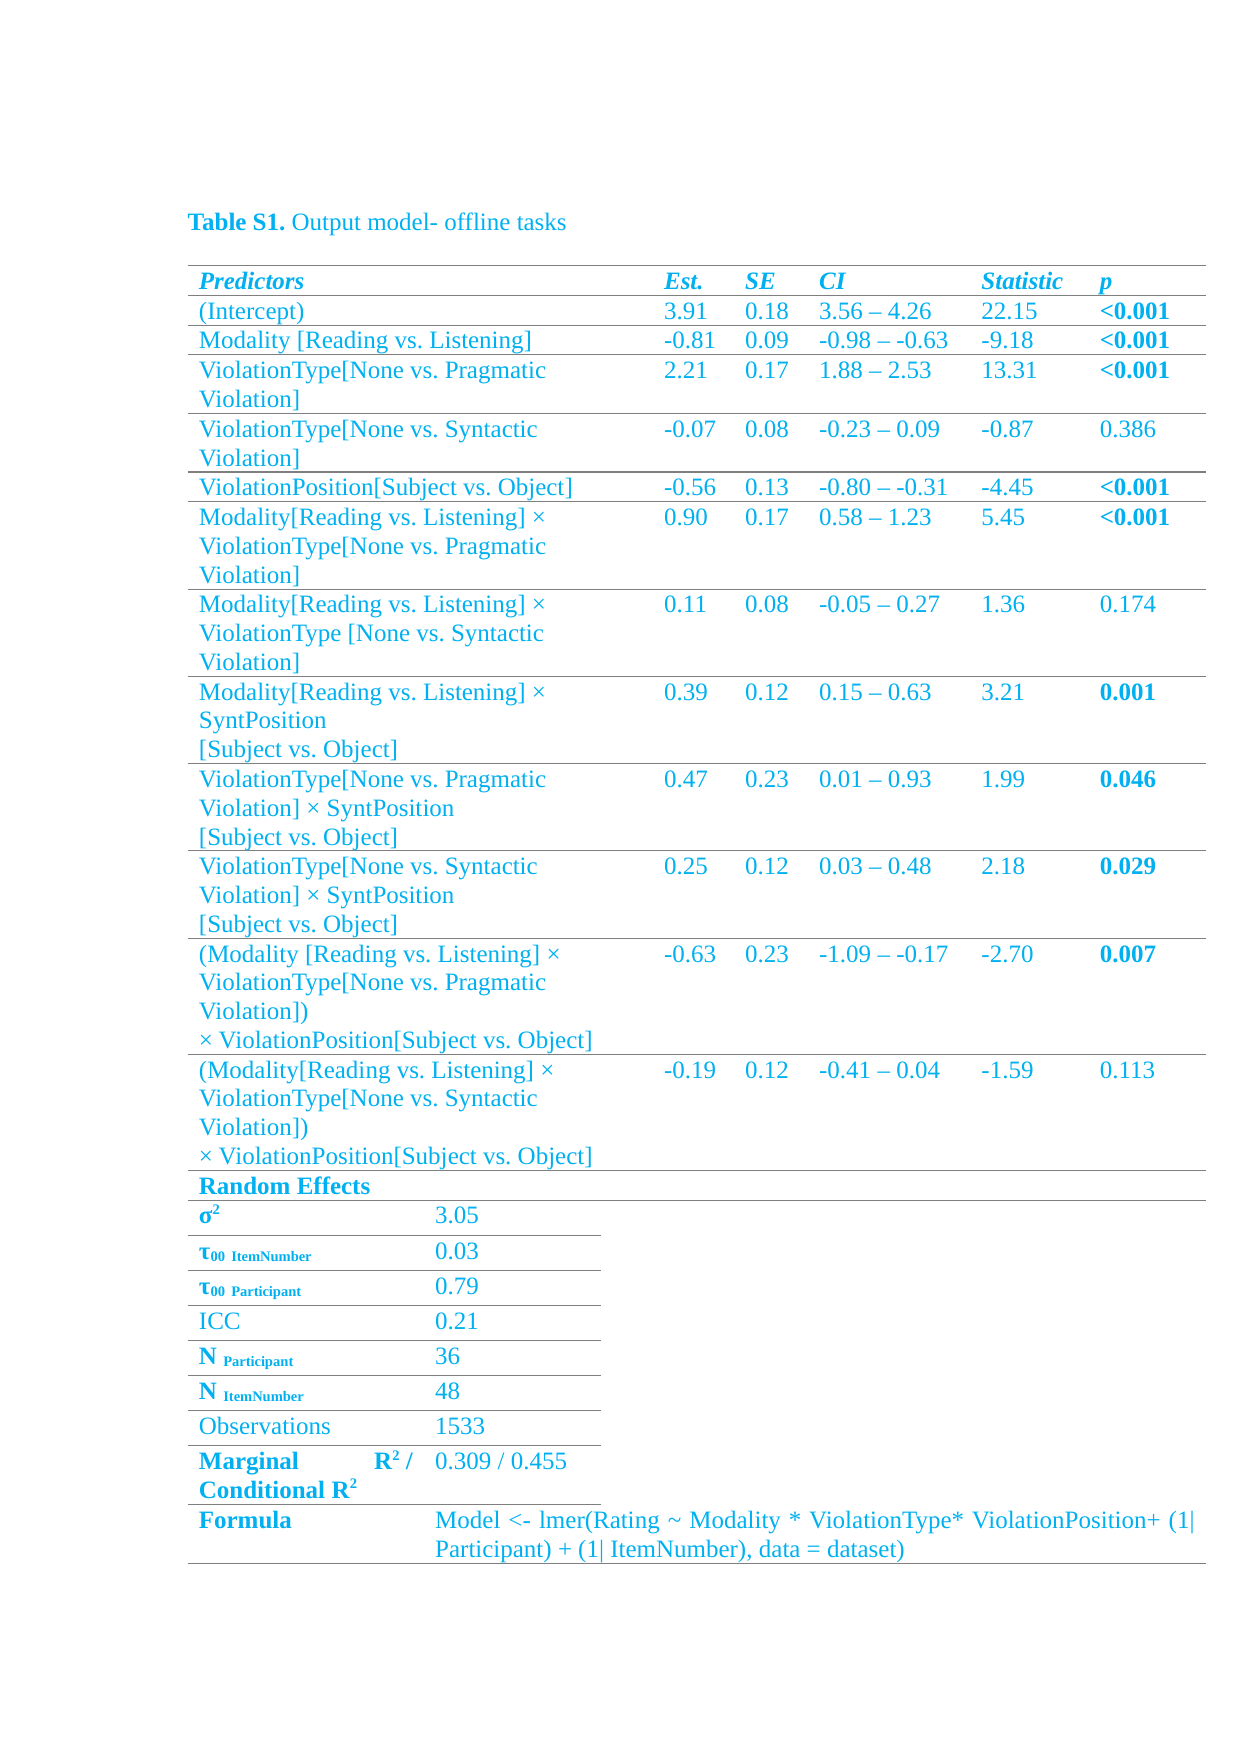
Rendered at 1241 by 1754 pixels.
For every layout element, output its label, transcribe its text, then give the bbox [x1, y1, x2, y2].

table_cell 0.09 [734, 326, 808, 354]
table_cell -0.23 – 0.09 [808, 414, 970, 471]
table_cell 1533 [424, 1411, 601, 1445]
table_cell Formula [188, 1505, 424, 1562]
table_cell 3.56 – 4.26 [808, 296, 970, 324]
table_cell 13.31 [970, 355, 1088, 413]
table_cell 0.113 [1088, 1055, 1206, 1170]
table_cell 36 [424, 1341, 601, 1375]
table_cell (Modality[Reading vs. Listening] × ViolationType[None vs. Syntactic Violation]) × ViolationPosition[Subject vs. Object] [188, 1055, 653, 1170]
table_cell 0.47 [653, 764, 734, 850]
table_cell Modality [Reading vs. Listening] [188, 326, 653, 354]
table_cell 0.03 – 0.48 [808, 851, 970, 938]
table_cell ViolationType[None vs. Syntactic Violation] [188, 414, 653, 471]
table_cell -0.41 – 0.04 [808, 1055, 970, 1170]
table_cell <0.001 [1088, 473, 1206, 501]
table_cell 2.21 [653, 355, 734, 413]
table_cell ViolationType[None vs. Pragmatic Violation] [188, 355, 653, 413]
table_cell 3.05 [424, 1201, 601, 1235]
table_cell -0.05 – 0.27 [808, 590, 970, 676]
table_cell 0.309 / 0.455 [424, 1446, 601, 1504]
table_cell 0.15 – 0.63 [808, 677, 970, 763]
table_cell 1.88 – 2.53 [808, 355, 970, 413]
table_cell τ00 ItemNumber [188, 1236, 424, 1270]
table_cell 0.03 [424, 1236, 601, 1270]
table_cell 5.45 [970, 502, 1088, 588]
table_cell 0.174 [1088, 590, 1206, 676]
table_cell Model <- lmer(Rating ~ Modality * ViolationType* ViolationPosition+ (1| Participant) + (1| ItemNumber), data = dataset) [424, 1504, 1206, 1562]
table_cell -0.63 [653, 939, 734, 1054]
table_cell 0.12 [734, 851, 808, 938]
table_cell Modality[Reading vs. Listening] × ViolationType [None vs. Syntactic Violation] [188, 590, 653, 676]
table_cell N Participant [188, 1341, 424, 1375]
table_cell <0.001 [1088, 326, 1206, 354]
table_header SE [734, 266, 808, 295]
table_cell 1.99 [970, 764, 1088, 850]
table_cell <0.001 [1088, 355, 1206, 413]
table_cell -0.07 [653, 414, 734, 471]
table_cell -2.70 [970, 939, 1088, 1054]
table_cell 48 [424, 1376, 601, 1410]
table_cell 0.79 [424, 1271, 601, 1305]
table_cell Observations [188, 1411, 424, 1445]
table_cell N ItemNumber [188, 1376, 424, 1410]
table_cell -1.09 – -0.17 [808, 939, 970, 1054]
table_cell 0.029 [1088, 851, 1206, 938]
table_cell 1.36 [970, 590, 1088, 676]
table_header p [1088, 266, 1206, 295]
table_cell 0.046 [1088, 764, 1206, 850]
table_cell 0.007 [1088, 939, 1206, 1054]
table_cell (Modality [Reading vs. Listening] × ViolationType[None vs. Pragmatic Violation]) × ViolationPosition[Subject vs. Object] [188, 939, 653, 1054]
table_cell 0.001 [1088, 677, 1206, 763]
table_cell ICC [188, 1306, 424, 1340]
table_cell -0.87 [970, 414, 1088, 471]
table_cell Random Effects [188, 1171, 1206, 1199]
table_cell 22.15 [970, 296, 1088, 324]
table_cell 0.08 [734, 414, 808, 471]
table_cell 0.23 [734, 764, 808, 850]
table_cell 0.11 [653, 590, 734, 676]
table_cell ViolationType[None vs. Syntactic Violation] × SyntPosition [Subject vs. Object] [188, 851, 653, 938]
table_cell 0.17 [734, 355, 808, 413]
table_cell -4.45 [970, 473, 1088, 501]
table_cell σ2 [188, 1201, 424, 1235]
table_cell Modality[Reading vs. Listening] × SyntPosition [Subject vs. Object] [188, 677, 653, 763]
table_cell 3.91 [653, 296, 734, 324]
table_cell <0.001 [1088, 296, 1206, 324]
table_cell 2.18 [970, 851, 1088, 938]
table_cell -0.19 [653, 1055, 734, 1170]
table_cell 0.17 [734, 502, 808, 588]
table_cell -9.18 [970, 326, 1088, 354]
table_cell 0.13 [734, 473, 808, 501]
table_header Statistic [970, 266, 1088, 295]
table_cell 0.12 [734, 677, 808, 763]
table_cell 0.21 [424, 1306, 601, 1340]
table_cell ViolationType[None vs. Pragmatic Violation] × SyntPosition [Subject vs. Object] [188, 764, 653, 850]
table_cell -0.81 [653, 326, 734, 354]
table_cell 0.23 [734, 939, 808, 1054]
table_cell 0.386 [1088, 414, 1206, 471]
table_cell 0.01 – 0.93 [808, 764, 970, 850]
table_cell Modality[Reading vs. Listening] × ViolationType[None vs. Pragmatic Violation] [188, 502, 653, 588]
table_cell 0.18 [734, 296, 808, 324]
table_cell <0.001 [1088, 502, 1206, 588]
table_cell -0.56 [653, 473, 734, 501]
table_cell Marginal R2 / Conditional R2 [188, 1446, 424, 1504]
table_cell 3.21 [970, 677, 1088, 763]
table_cell 0.90 [653, 502, 734, 588]
table_cell 0.08 [734, 590, 808, 676]
table_cell (Intercept) [188, 296, 653, 324]
table_header CI [808, 266, 970, 295]
table_header Est. [653, 266, 734, 295]
text Table S1. Output model- offline tasks [187, 207, 1053, 236]
table_cell 0.58 – 1.23 [808, 502, 970, 588]
table_cell 0.12 [734, 1055, 808, 1170]
table_cell 0.39 [653, 677, 734, 763]
table_cell ViolationPosition[Subject vs. Object] [188, 473, 653, 501]
table_cell -1.59 [970, 1055, 1088, 1170]
table_cell 0.25 [653, 851, 734, 938]
table_cell -0.80 – -0.31 [808, 473, 970, 501]
table_cell -0.98 – -0.63 [808, 326, 970, 354]
table_cell τ00 Participant [188, 1271, 424, 1305]
table_header Predictors [188, 266, 653, 295]
